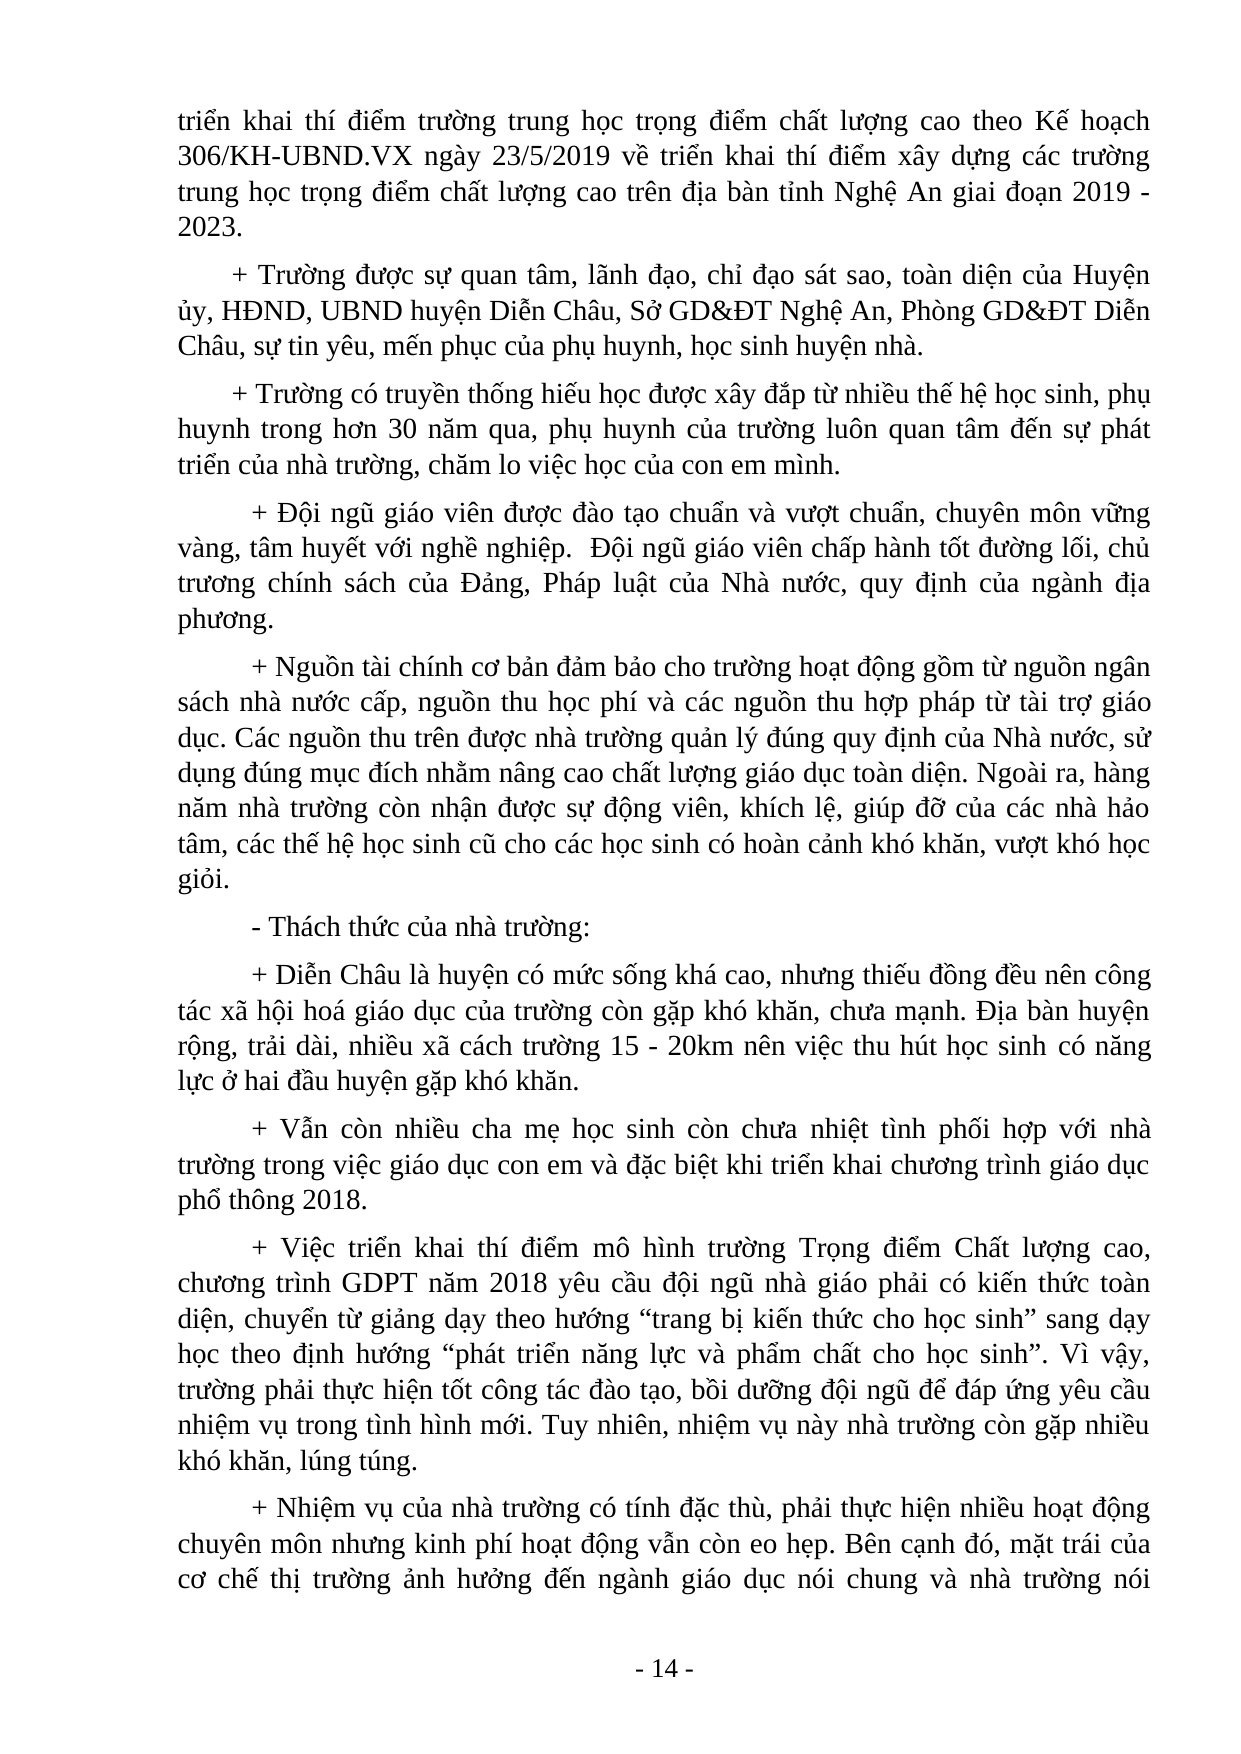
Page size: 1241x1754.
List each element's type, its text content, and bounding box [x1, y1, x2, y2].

text + Trường có truyền thống hiếu học được xây đắp từ nhiều thế hệ học sinh, phụ huynh trong hơn 30 năm qua, phụ huynh của trường luôn quan tâm đến sự phát triển của nhà trường, chăm lo việc học của con em mình. [177, 375, 1152, 481]
text + Việc triển khai thí điểm mô hình trường Trọng điểm Chất lượng cao, chương trình GDPT năm 2018 yêu cầu đội ngũ nhà giáo phải có kiến thức toàn diện, chuyển từ giảng dạy theo hướng “trang bị kiến thức cho học sinh” sang dạy học theo định hướng “phát triển năng lực và phẩm chất cho học sinh”. Vì vậy, trường phải thực hiện tốt công tác đào tạo, bồi dưỡng đội ngũ để đáp ứng yêu cầu nhiệm vụ trong tình hình mới. Tuy nhiên, nhiệm vụ này nhà trường còn gặp nhiều khó khăn, lúng túng. [177, 1229, 1152, 1477]
text + Nguồn tài chính cơ bản đảm bảo cho trường hoạt động gồm từ nguồn ngân sách nhà nước cấp, nguồn thu học phí và các nguồn thu hợp pháp từ tài trợ giáo dục. Các nguồn thu trên được nhà trường quản lý đúng quy định của Nhà nước, sử dụng đúng mục đích nhằm nâng cao chất lượng giáo dục toàn diện. Ngoài ra, hàng năm nhà trường còn nhận được sự động viên, khích lệ, giúp đỡ của các nhà hảo tâm, các thế hệ học sinh cũ cho các học sinh có hoàn cảnh khó khăn, vượt khó học giỏi. [177, 648, 1152, 896]
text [177, 1489, 1152, 1596]
text + Đội ngũ giáo viên được đào tạo chuẩn và vượt chuẩn, chuyên môn vững vàng, tâm huyết với nghề nghiệp. Đội ngũ giáo viên chấp hành tốt đường lối, chủ trương chính sách của Đảng, Pháp luật của Nhà nước, quy định của ngành địa phương. [177, 494, 1152, 635]
text - Thách thức của nhà trường: [177, 908, 1152, 944]
text + Diễn Châu là huyện có mức sống khá cao, nhưng thiếu đồng đều nên công tác xã hội hoá giáo dục của trường còn gặp khó khăn, chưa mạnh. Địa bàn huyện rộng, trải dài, nhiều xã cách trường 15 - 20km nên việc thu hút học sinh có năng lực ở hai đầu huyện gặp khó khăn. [177, 956, 1152, 1098]
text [177, 102, 1152, 244]
text + Vẫn còn nhiều cha mẹ học sinh còn chưa nhiệt tình phối hợp với nhà trường trong việc giáo dục con em và đặc biệt khi triển khai chương trình giáo dục phổ thông 2018. [177, 1110, 1152, 1217]
text + Trường được sự quan tâm, lãnh đạo, chỉ đạo sát sao, toàn diện của Huyện ủy, HĐND, UBND huyện Diễn Châu, Sở GD&ĐT Nghệ An, Phòng GD&ĐT Diễn Châu, sự tin yêu, mến phục của phụ huynh, học sinh huyện nhà. [177, 256, 1152, 362]
